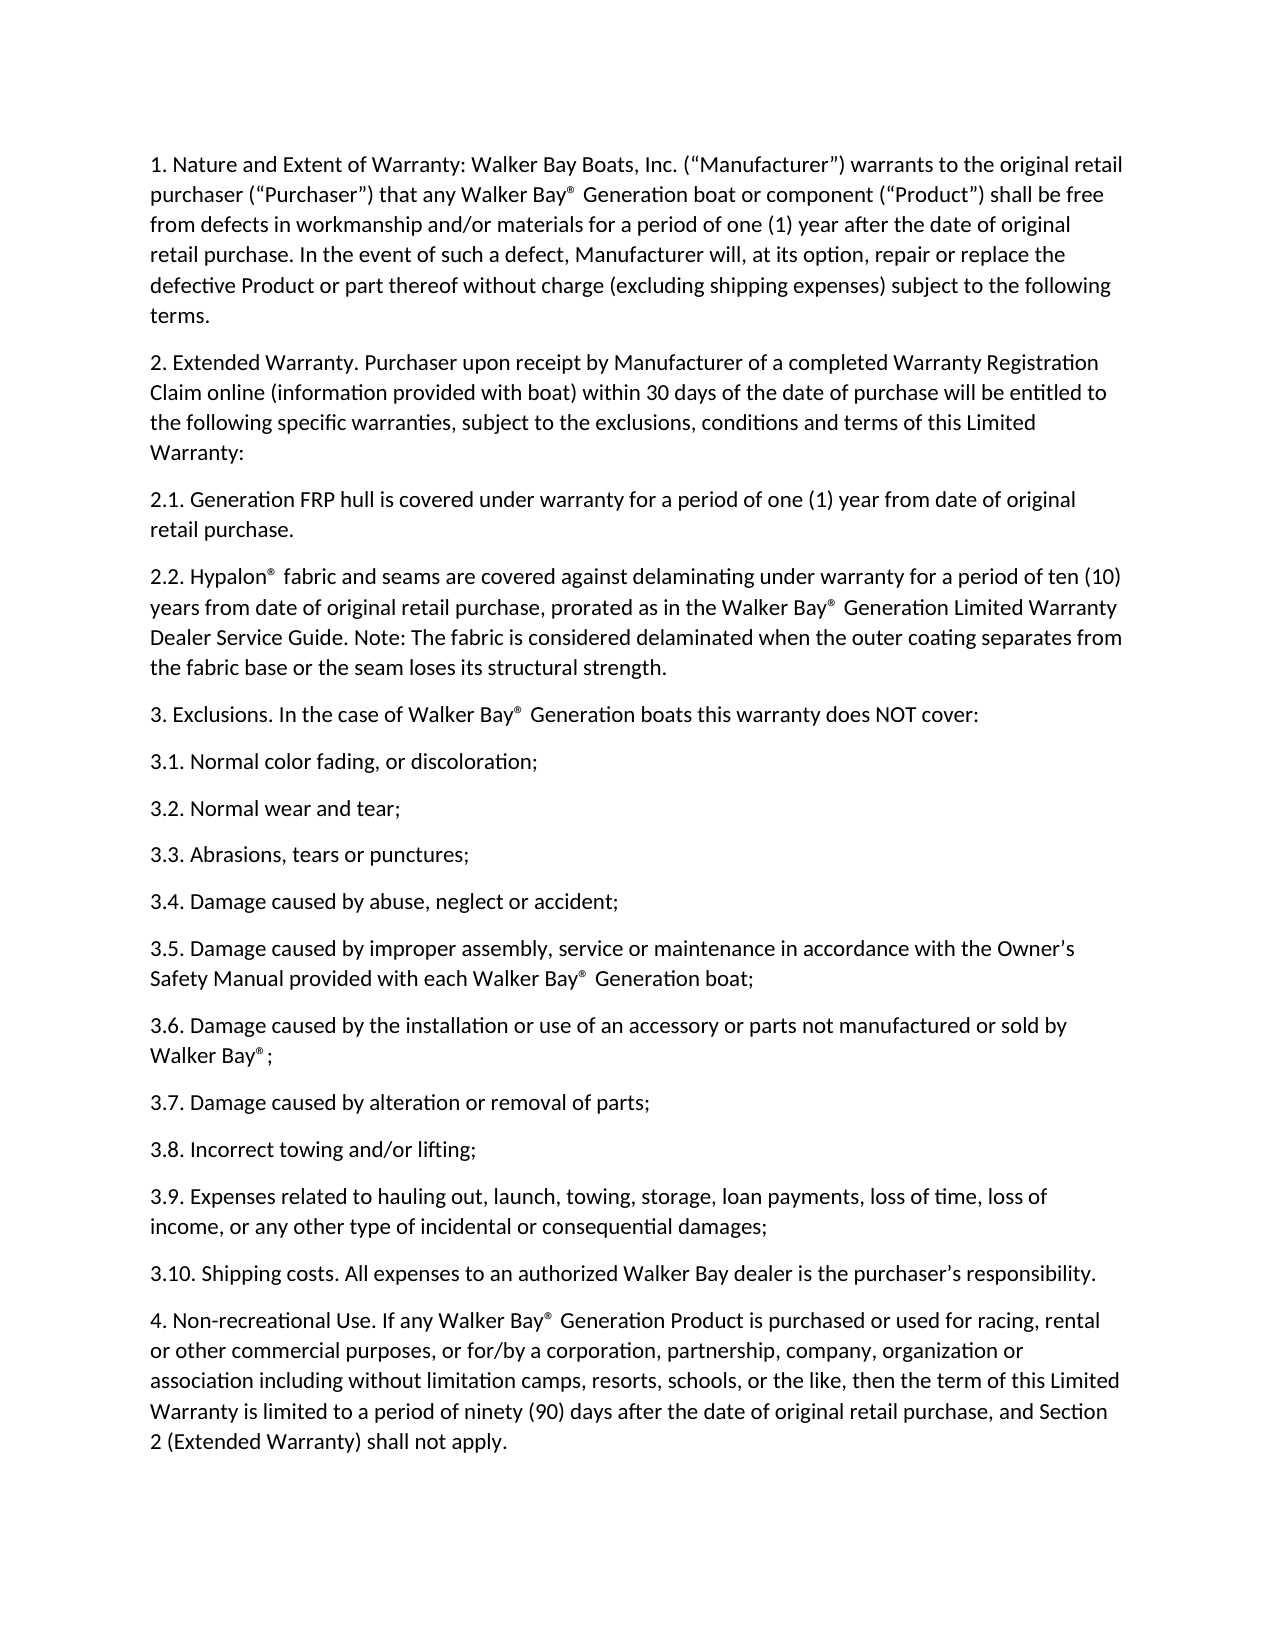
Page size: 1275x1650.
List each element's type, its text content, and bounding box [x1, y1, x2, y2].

text 3.5. Damage caused by improper assembly, service or maintenance in accordance with the Owner’s Safety Manual provided with each Walker Bay® Generation boat; [150, 934, 1125, 993]
text 3.6. Damage caused by the installation or use of an accessory or parts not manufactured or sold by Walker Bay®; [150, 1011, 1125, 1070]
text 3.1. Normal color fading, or discoloration; [150, 747, 1125, 775]
text 3.10. Shipping costs. All expenses to an authorized Walker Bay dealer is the purchaser’s responsibility. [150, 1259, 1125, 1287]
text 4. Non-recreational Use. If any Walker Bay® Generation Product is purchased or used for racing, rental or other commercial purposes, or for/by a corporation, partnership, company, organization or association including without limitation camps, resorts, schools, or the like, then the term of this Limited Warranty is limited to a period of ninety (90) days after the date of original retail purchase, and Section 2 (Extended Warranty) shall not apply. [150, 1306, 1125, 1455]
text 2. Extended Warranty. Purchaser upon receipt by Manufacturer of a completed Warranty Registration Claim online (information provided with boat) within 30 days of the date of purchase will be entitled to the following specific warranties, subject to the exclusions, conditions and terms of this Limited Warranty: [150, 348, 1125, 467]
text 3.3. Abrasions, tears or punctures; [150, 841, 1125, 869]
text 2.2. Hypalon® fabric and seams are covered against delaminating under warranty for a period of ten (10) years from date of original retail purchase, prorated as in the Walker Bay® Generation Limited Warranty Dealer Service Guide. Note: The fabric is considered delaminated when the outer coating separates from the fabric base or the seam loses its structural strength. [150, 562, 1125, 681]
text 3.7. Damage caused by alteration or removal of parts; [150, 1088, 1125, 1117]
text 1. Nature and Extent of Warranty: Walker Bay Boats, Inc. (“Manufacturer”) warrants to the original retail purchaser (“Purchaser”) that any Walker Bay® Generation boat or component (“Product”) shall be free from defects in workmanship and/or materials for a period of one (1) year after the date of original retail purchase. In the event of such a defect, Manufacturer will, at its option, repair or replace the defective Product or part thereof without charge (excluding shipping expenses) subject to the following terms. [150, 150, 1125, 329]
text 3.8. Incorrect towing and/or lifting; [150, 1135, 1125, 1163]
text 3.2. Normal wear and tear; [150, 794, 1125, 822]
text 3.4. Damage caused by abuse, neglect or accident; [150, 887, 1125, 916]
text 2.1. Generation FRP hull is covered under warranty for a period of one (1) year from date of original retail purchase. [150, 485, 1125, 544]
text 3. Exclusions. In the case of Walker Bay® Generation boats this warranty does NOT cover: [150, 700, 1125, 728]
text 3.9. Expenses related to hauling out, launch, towing, storage, loan payments, loss of time, loss of income, or any other type of incidental or consequential damages; [150, 1182, 1125, 1241]
